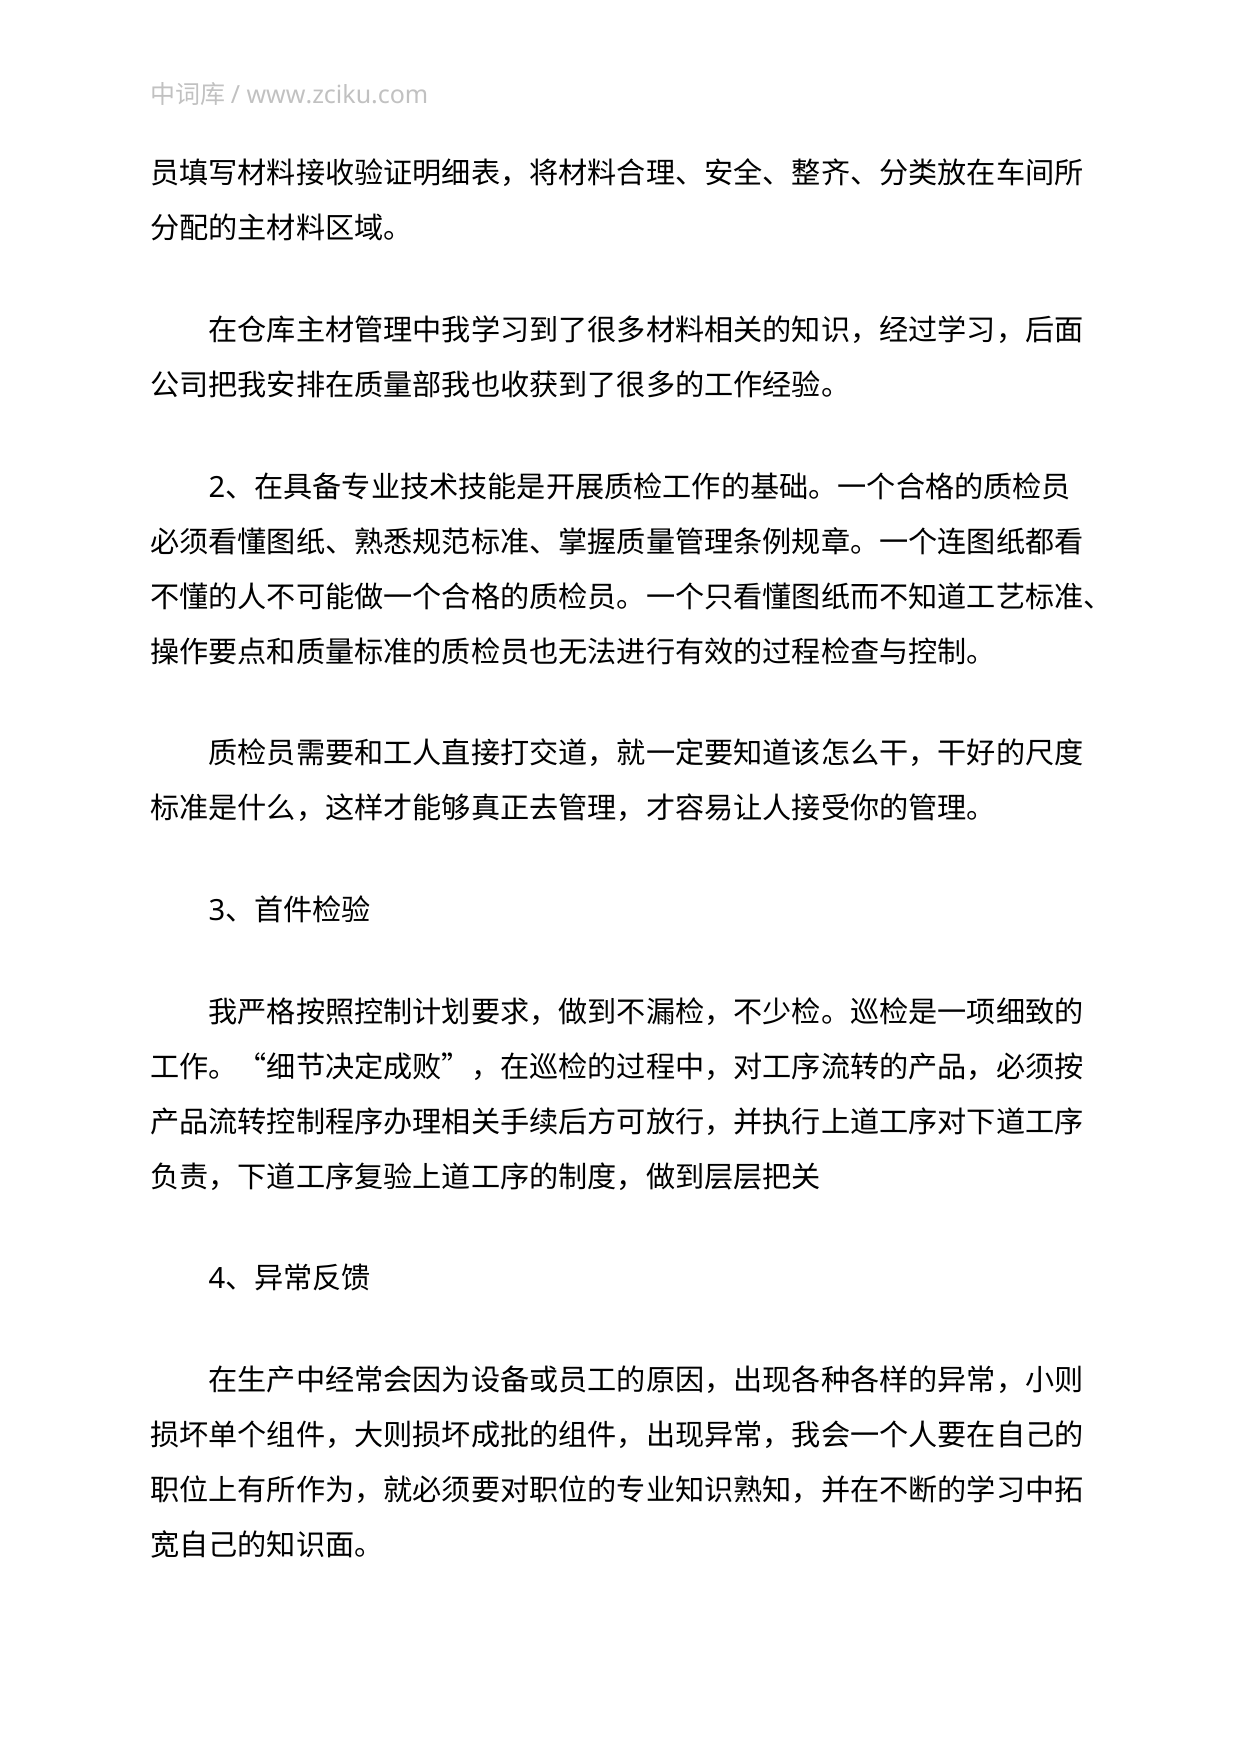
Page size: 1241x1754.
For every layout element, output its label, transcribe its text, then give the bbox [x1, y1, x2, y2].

text 2、在具备专业技术技能是开展质检工作的基础。一个合格的质检员必须看懂图纸、熟悉规范标准、掌握质量管理条例规章。一个连图纸都看不懂的人不可能做一个合格的质检员。一个只看懂图纸而不知道工艺标准、操作要点和质量标准的质检员也无法进行有效的过程检查与控制。 [150, 463, 1090, 670]
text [150, 150, 1090, 247]
text 我严格按照控制计划要求，做到不漏检，不少检。巡检是一项细致的工作。“细节决定成败”，在巡检的过程中，对工序流转的产品，必须按产品流转控制程序办理相关手续后方可放行，并执行上道工序对下道工序负责，下道工序复验上道工序的制度，做到层层把关 [150, 988, 1090, 1196]
text 在生产中经常会因为设备或员工的原因，出现各种各样的异常，小则损坏单个组件，大则损坏成批的组件，出现异常，我会一个人要在自己的职位上有所作为，就必须要对职位的专业知识熟知，并在不断的学习中拓宽自己的知识面。 [150, 1357, 1090, 1564]
text 在仓库主材管理中我学习到了很多材料相关的知识，经过学习，后面公司把我安排在质量部我也收获到了很多的工作经验。 [150, 307, 1090, 404]
text 3、首件检验 [150, 887, 1090, 929]
text 4、异常反馈 [150, 1255, 1090, 1297]
text 质检员需要和工人直接打交道，就一定要知道该怎么干，干好的尺度标准是什么，这样才能够真正去管理，才容易让人接受你的管理。 [150, 730, 1090, 827]
